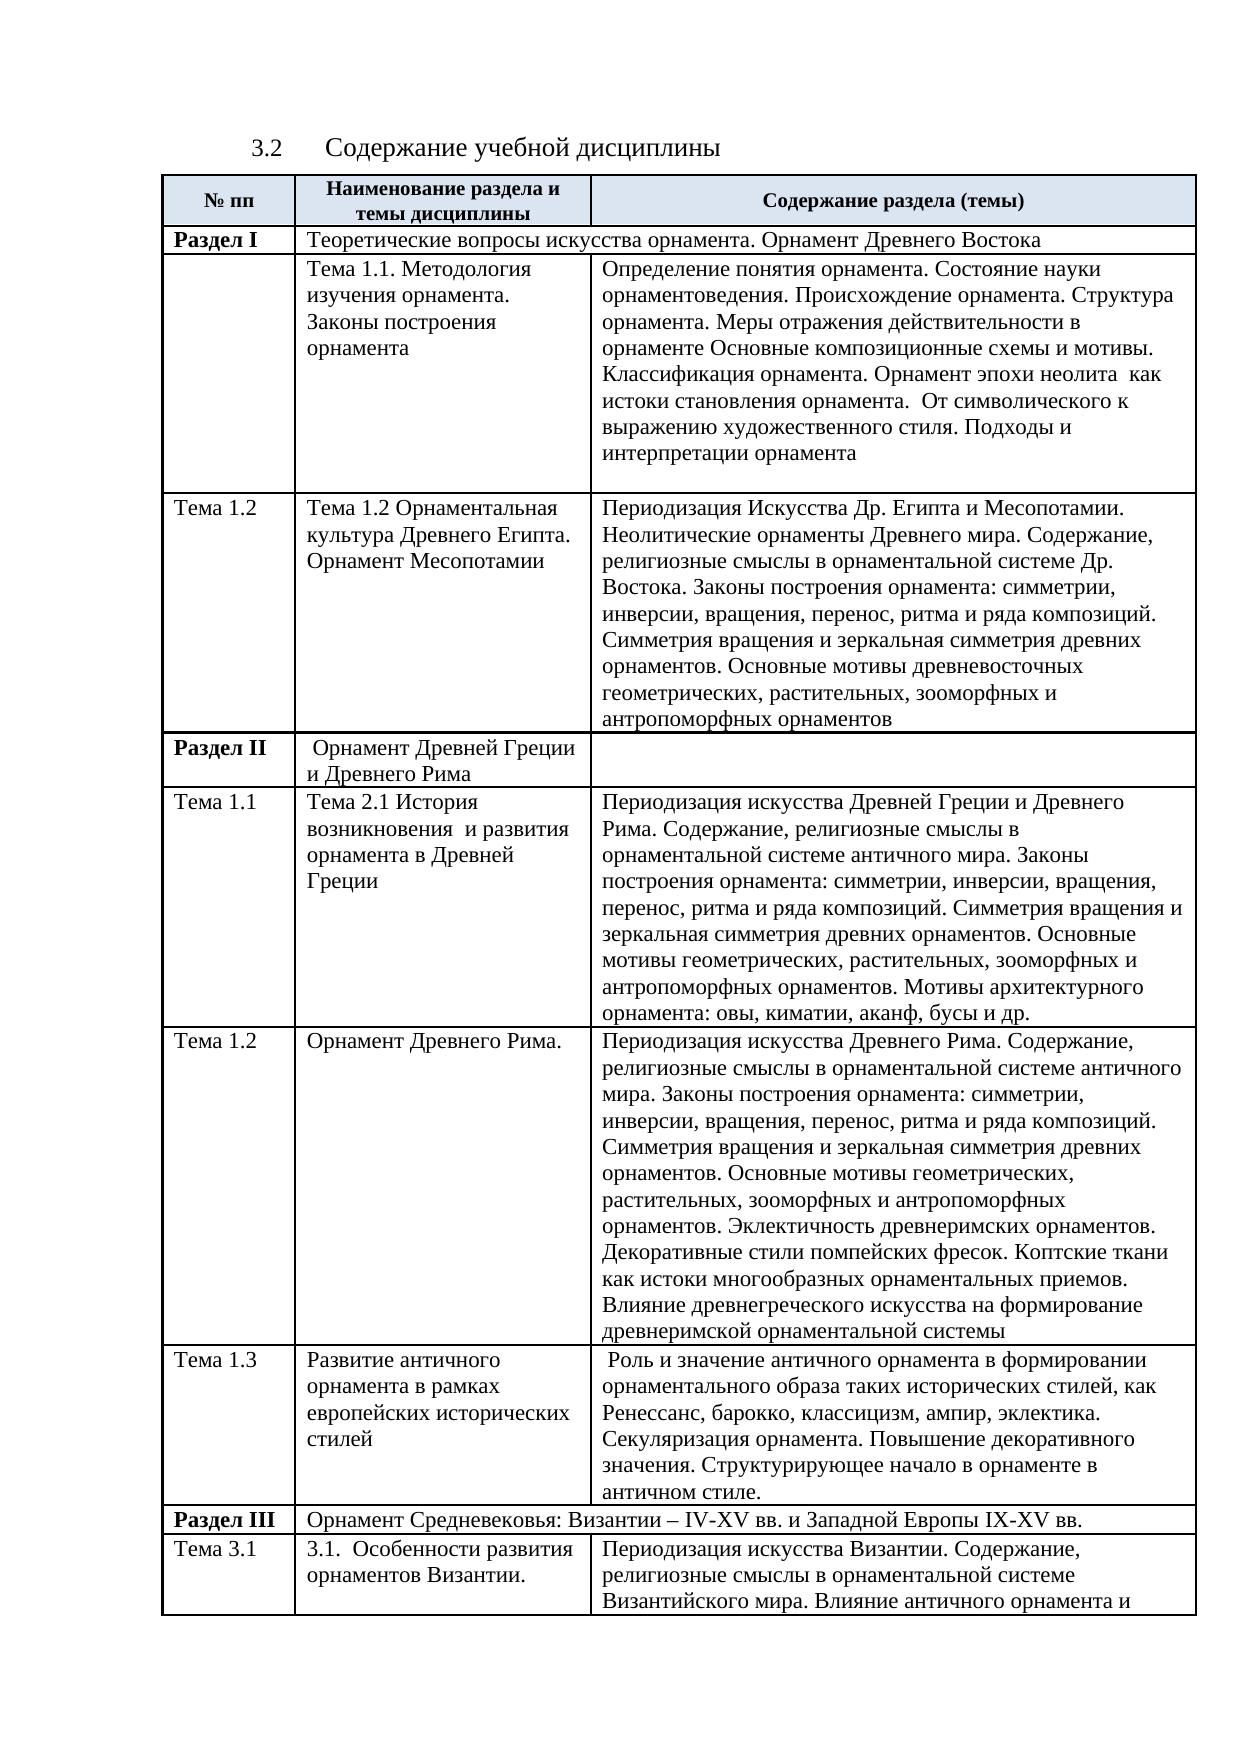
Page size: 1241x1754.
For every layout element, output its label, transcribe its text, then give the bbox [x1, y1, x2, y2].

table_cell Раздел I [164, 227, 294, 253]
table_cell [592, 1535, 1195, 1614]
subtitle Содержание учебной дисциплины [251, 131, 1181, 162]
table_cell Теоретические вопросы искусства орнамента. Орнамент Древнего Востока [296, 227, 1195, 253]
table_cell Тема 1.3 [164, 1346, 294, 1504]
table_cell [592, 734, 1195, 786]
table_cell Тема 3.1 [164, 1535, 294, 1614]
table_cell Орнамент Средневековья: Византии – IV-XV вв. и Западной Европы IX-XV вв. [296, 1506, 1195, 1532]
table_cell Раздел II [164, 734, 294, 786]
table_cell Орнамент Древней Греции и Древнего Рима [296, 734, 590, 786]
table_header Наименование раздела и темы дисциплины [296, 176, 590, 224]
table_cell Тема 1.1 [164, 788, 294, 1026]
table_header Содержание раздела (темы) [592, 176, 1195, 224]
table_cell Тема 1.2 Орнаментальная культура Древнего Египта. Орнамент Месопотамии [296, 494, 590, 731]
table_cell Развитие античного орнамента в рамках европейских исторических стилей [296, 1346, 590, 1504]
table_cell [296, 1535, 590, 1614]
table_cell Периодизация искусства Древней Греции и Древнего Рима. Содержание, религиозные смыслы в орнаментальной системе античного мира. Законы построения орнамента: симметрии, инверсии, вращения, перенос, ритма и ряда композиций. Симметрия вращения и зеркальная симметрия древних орнаментов. Основные мотивы геометрических, растительных, зооморфных и антропоморфных орнаментов. Мотивы архитектурного орнамента: овы, киматии, аканф, бусы и др. [592, 788, 1195, 1026]
table_cell Тема 1.1. Методология изучения орнамента. Законы построения орнамента [296, 255, 590, 492]
table_cell Орнамент Древнего Рима. [296, 1028, 590, 1344]
table_cell [164, 255, 294, 492]
table_cell Тема 2.1 История возникновения и развития орнамента в Древней Греции [296, 788, 590, 1026]
table_cell Раздел III [164, 1506, 294, 1532]
table_cell Роль и значение античного орнамента в формировании орнаментального образа таких исторических стилей, как Ренессанс, барокко, классицизм, ампир, эклектика. Секуляризация орнамента. Повышение декоративного значения. Структурирующее начало в орнаменте в античном стиле. [592, 1346, 1195, 1504]
table_header № пп [164, 176, 294, 224]
table_cell Периодизация искусства Древнего Рима. Содержание, религиозные смыслы в орнаментальной системе античного мира. Законы построения орнамента: симметрии, инверсии, вращения, перенос, ритма и ряда композиций. Симметрия вращения и зеркальная симметрия древних орнаментов. Основные мотивы геометрических, растительных, зооморфных и антропоморфных орнаментов. Эклектичность древнеримских орнаментов. Декоративные стили помпейских фресок. Коптские ткани как истоки многообразных орнаментальных приемов. Влияние древнегреческого искусства на формирование древнеримской орнаментальной системы [592, 1028, 1195, 1344]
table_cell Определение понятия орнамента. Состояние науки орнаментоведения. Происхождение орнамента. Структура орнамента. Меры отражения действительности в орнаменте Основные композиционные схемы и мотивы. Классификация орнамента. Орнамент эпохи неолита как истоки становления орнамента. От символического к выражению художественного стиля. Подходы и интерпретации орнамента [592, 255, 1195, 492]
table_cell Периодизация Искусства Др. Египта и Месопотамии. Неолитические орнаменты Древнего мира. Содержание, религиозные смыслы в орнаментальной системе Др. Востока. Законы построения орнамента: симметрии, инверсии, вращения, перенос, ритма и ряда композиций. Симметрия вращения и зеркальная симметрия древних орнаментов. Основные мотивы древневосточных геометрических, растительных, зооморфных и антропоморфных орнаментов [592, 494, 1195, 731]
table_cell Тема 1.2 [164, 1028, 294, 1344]
table_cell Тема 1.2 [164, 494, 294, 731]
